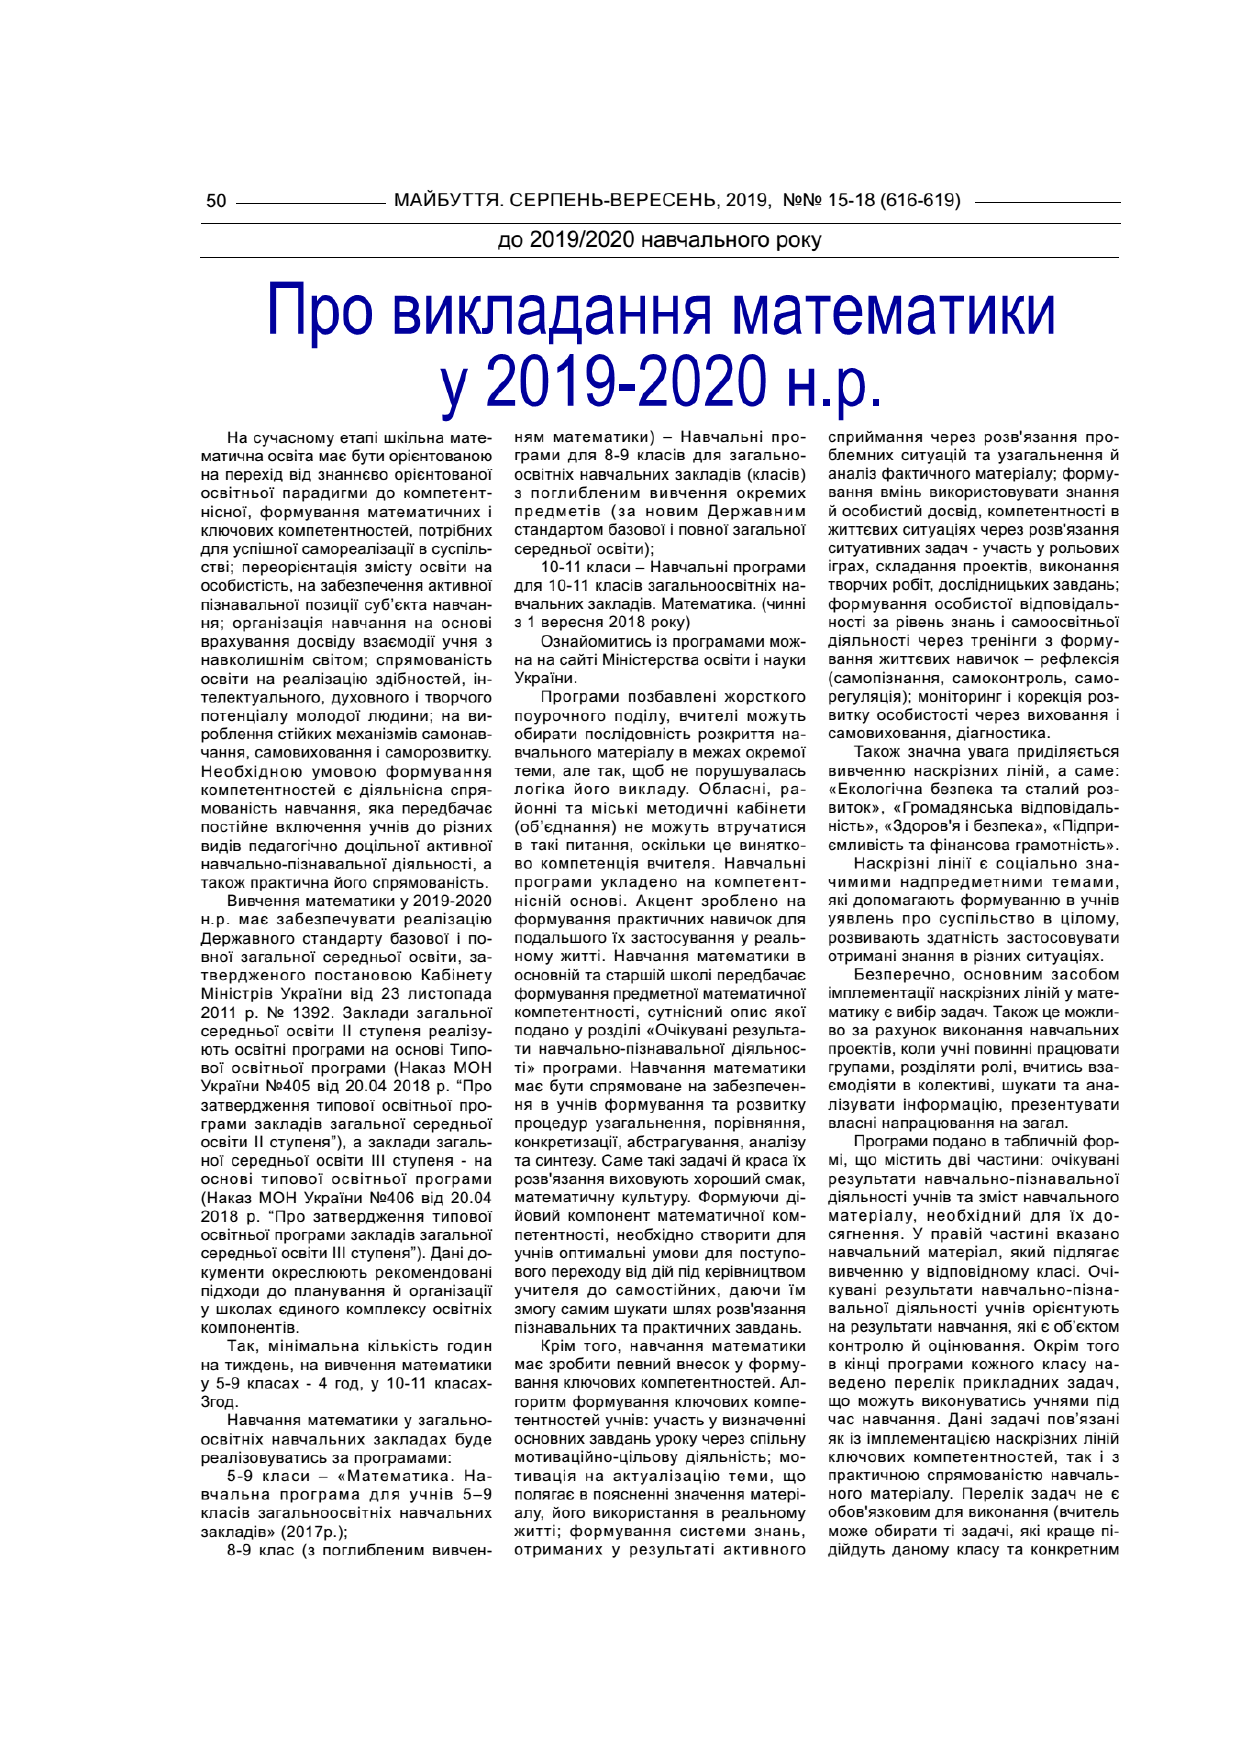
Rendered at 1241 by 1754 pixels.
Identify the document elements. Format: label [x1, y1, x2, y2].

picture [177, 171, 1152, 1577]
